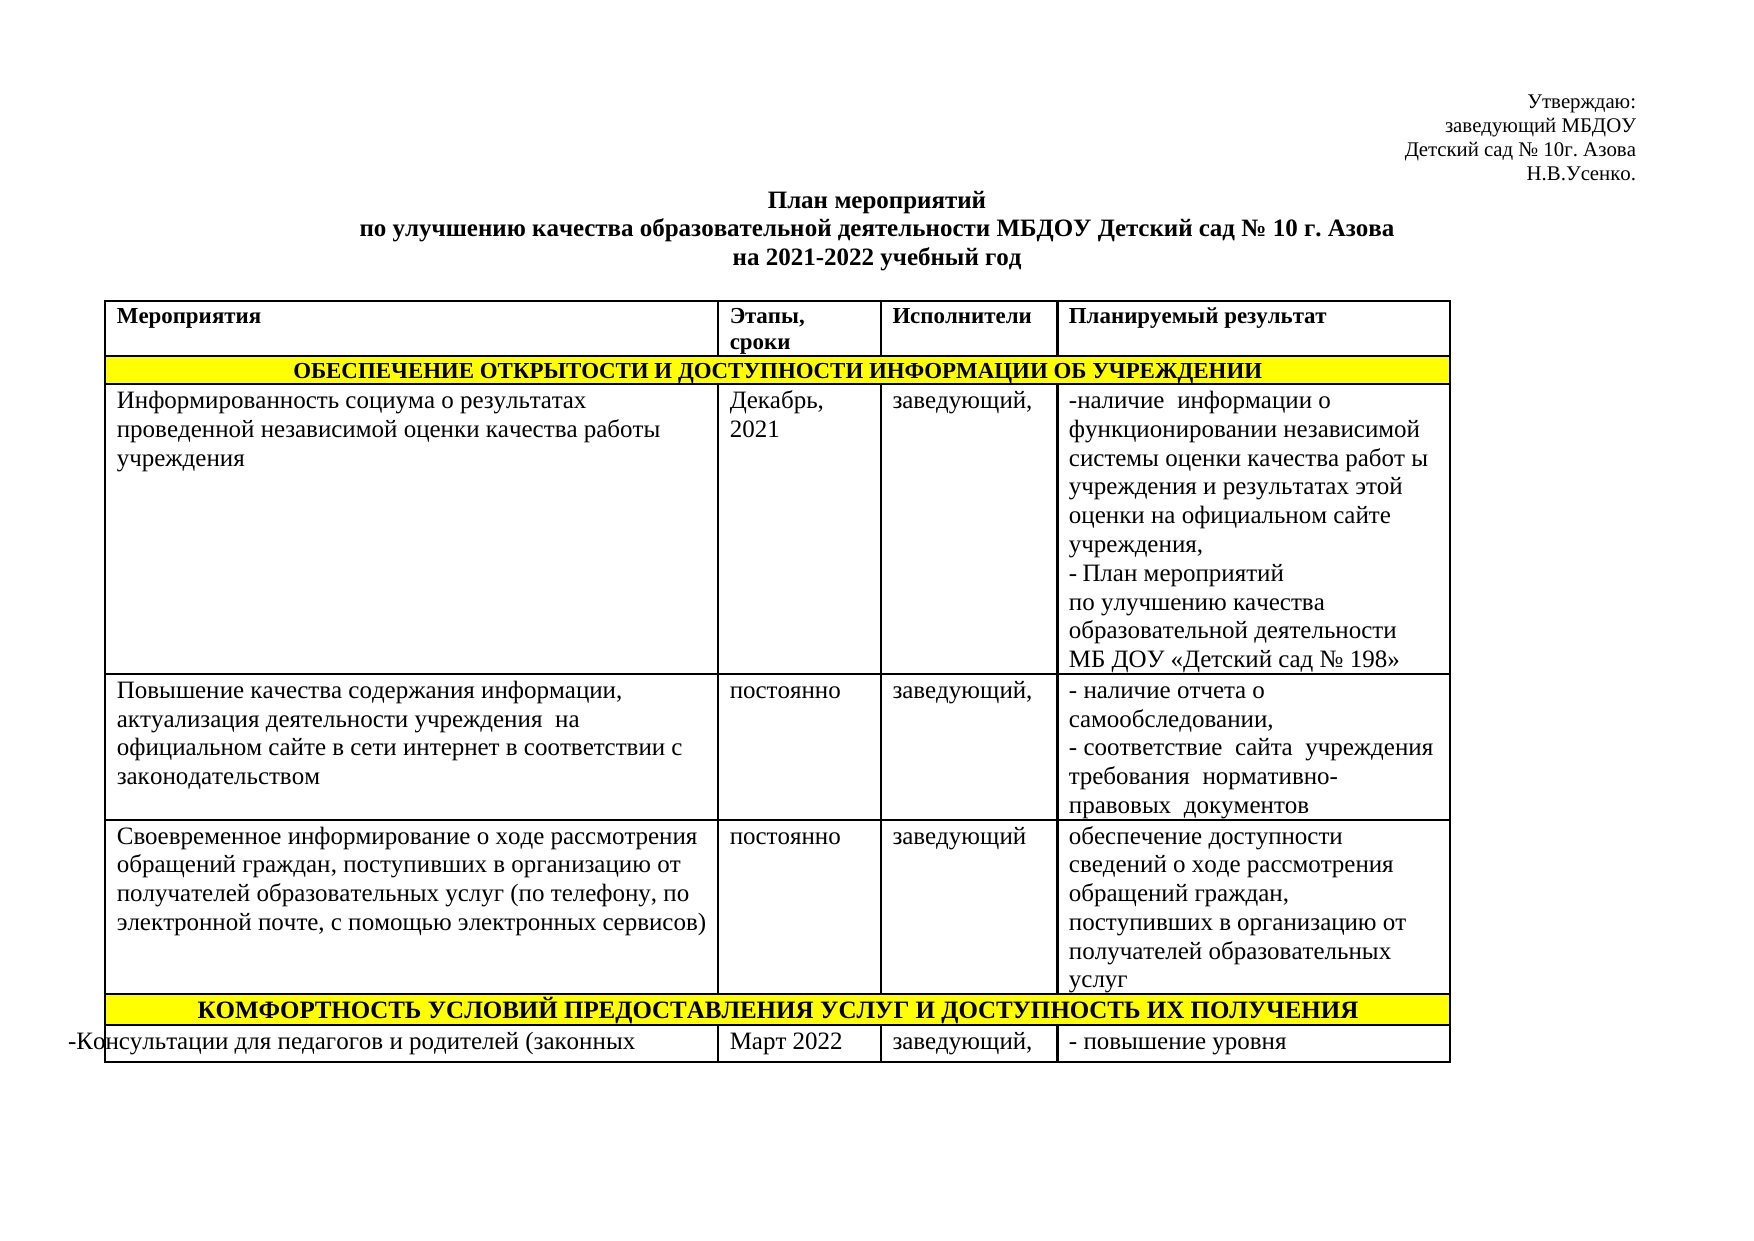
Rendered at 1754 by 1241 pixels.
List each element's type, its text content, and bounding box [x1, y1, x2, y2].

table_cell заведующий, [882, 675, 1056, 819]
table_cell постоянно [719, 675, 880, 819]
text заведующий МБДОУ [118, 113, 1636, 137]
table_header Планируемый результат [1059, 302, 1449, 354]
text Детский сад № 10г. Азова [118, 137, 1636, 161]
table_cell Своевременное информирование о ходе рассмотрения обращений граждан, поступивших в организацию от получателей образовательных услуг (по телефону, по электронной почте, с помощью электронных сервисов) [106, 821, 717, 993]
table_cell заведующий, [882, 385, 1056, 673]
table_cell заведующий [882, 821, 1056, 993]
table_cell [1059, 1026, 1449, 1061]
text Н.В.Усенко. [118, 161, 1636, 185]
table_cell -наличие информации о функционировании независимой системы оценки качества работ ы учреждения и результатах этой оценки на официальном сайте учреждения, - План мероприятий по улучшению качества образовательной деятельности МБ ДОУ «Детский сад № 198» [1059, 385, 1449, 673]
table_cell Повышение качества содержания информации, актуализация деятельности учреждения на официальном сайте в сети интернет в соответствии с законодательством [106, 675, 717, 819]
table_cell Март 2022 [719, 1026, 880, 1061]
table_cell заведующий, [882, 1026, 1056, 1061]
table_cell Информированность социума о результатах проведенной независимой оценки качества работы учреждения [106, 385, 717, 673]
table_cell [106, 1026, 717, 1061]
table_header Этапы, сроки [719, 302, 880, 354]
text Утверждаю: [118, 88, 1636, 113]
table_header Исполнители [882, 302, 1056, 354]
table_cell КОМФОРТНОСТЬ УСЛОВИЙ ПРЕДОСТАВЛЕНИЯ УСЛУГ И ДОСТУПНОСТЬ ИХ ПОЛУЧЕНИЯ [106, 995, 1449, 1024]
table_cell постоянно [719, 821, 880, 993]
table_cell ОБЕСПЕЧЕНИЕ ОТКРЫТОСТИ И ДОСТУПНОСТИ ИНФОРМАЦИИ ОБ УЧРЕЖДЕНИИ [106, 357, 1449, 383]
table_header Мероприятия [106, 302, 717, 354]
text по улучшению качества образовательной деятельности МБДОУ Детский сад № 10 г. Азова [118, 213, 1636, 242]
table_cell обеспечение доступности сведений о ходе рассмотрения обращений граждан, поступивших в организацию от получателей образовательных услуг [1059, 821, 1449, 993]
text на 2021-2022 учебный год [118, 242, 1636, 271]
table_cell - наличие отчета о самообследовании, - соответствие сайта учреждения требования нормативно-правовых документов [1059, 675, 1449, 819]
text План мероприятий [118, 185, 1636, 213]
table_cell Декабрь, 2021 [719, 385, 880, 673]
